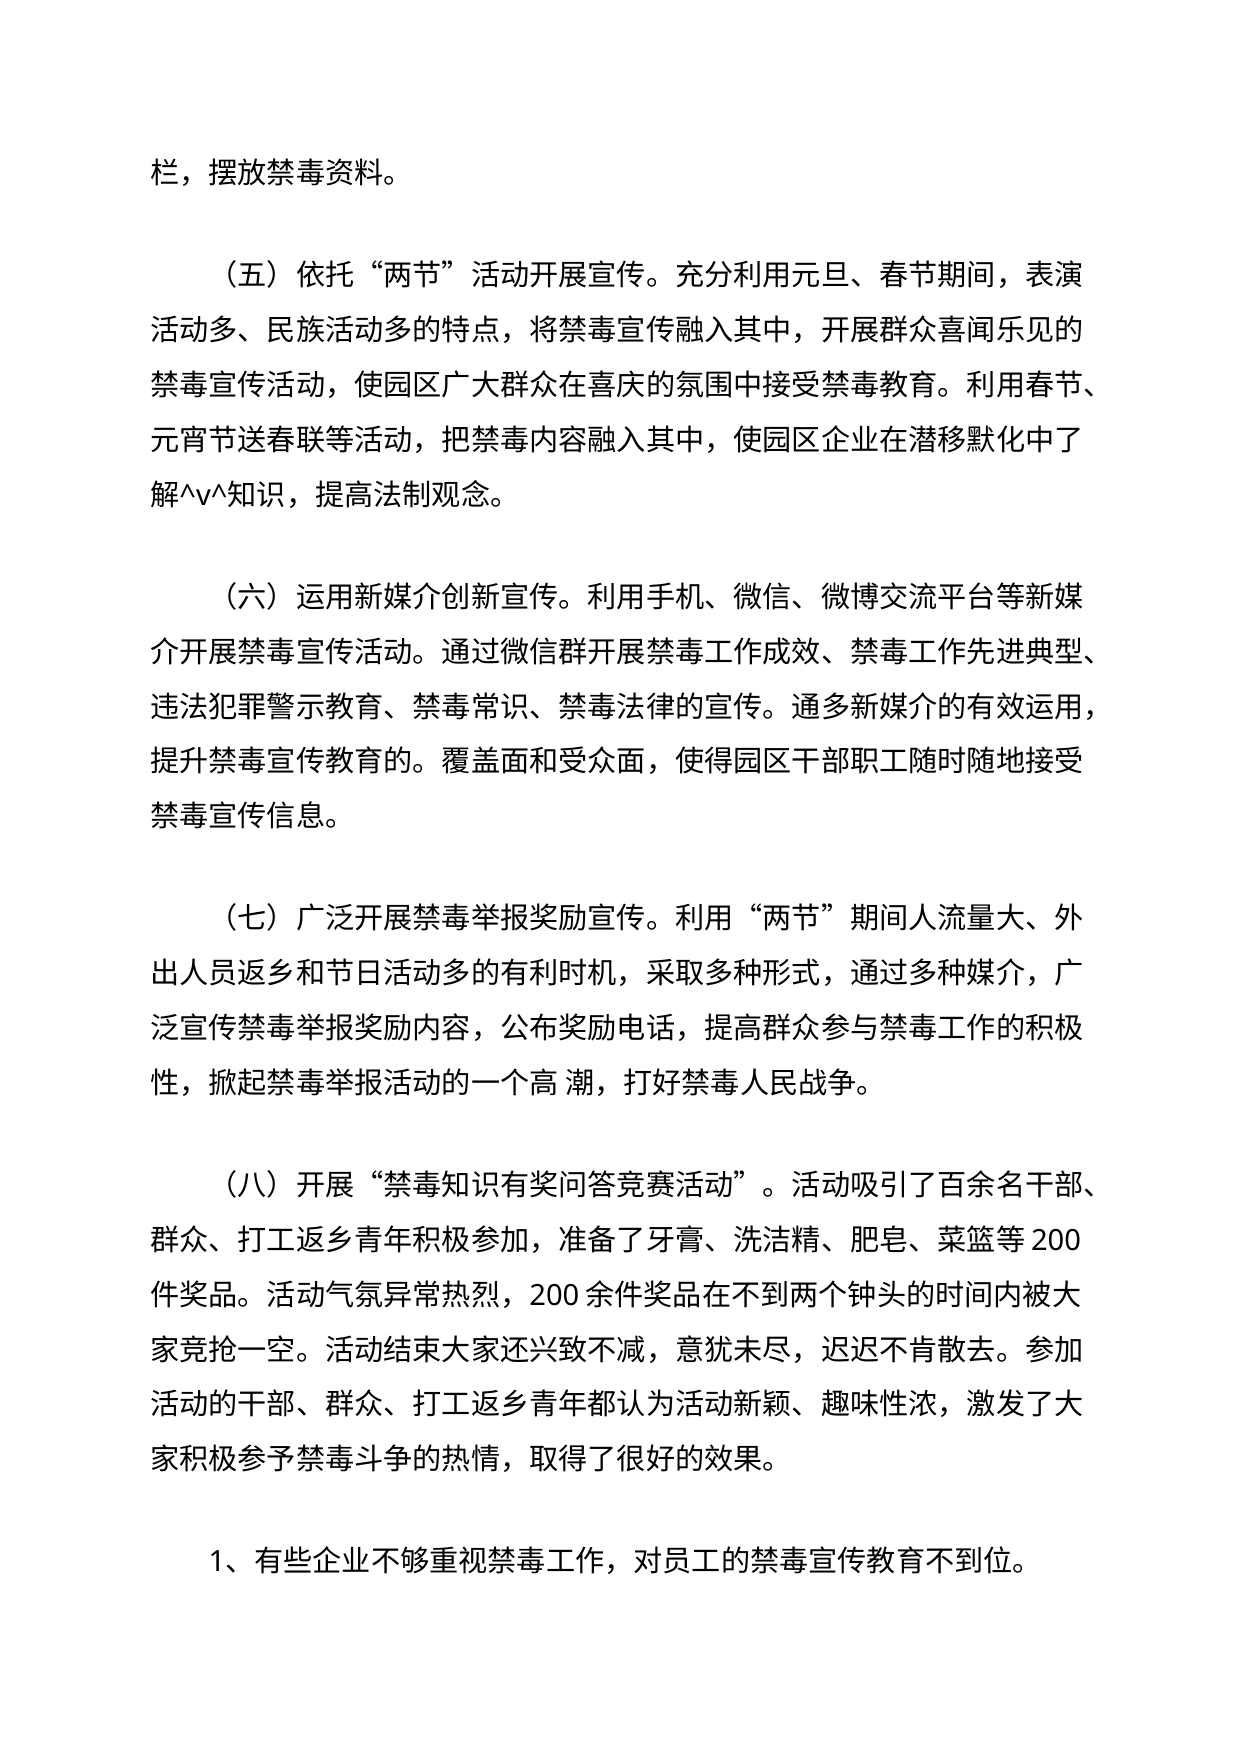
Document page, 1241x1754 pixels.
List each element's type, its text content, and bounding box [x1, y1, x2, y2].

text （六）运用新媒介创新宣传。利用手机、微信、微博交流平台等新媒介开展禁毒宣传活动。通过微信群开展禁毒工作成效、禁毒工作先进典型、违法犯罪警示教育、禁毒常识、禁毒法律的宣传。通多新媒介的有效运用，提升禁毒宣传教育的。覆盖面和受众面，使得园区干部职工随时随地接受禁毒宣传信息。 [150, 573, 1090, 835]
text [150, 150, 1090, 192]
text 1、有些企业不够重视禁毒工作，对员工的禁毒宣传教育不到位。 [150, 1538, 1090, 1580]
text （七）广泛开展禁毒举报奖励宣传。利用“两节”期间人流量大、外出人员返乡和节日活动多的有利时机，采取多种形式，通过多种媒介，广泛宣传禁毒举报奖励内容，公布奖励电话，提高群众参与禁毒工作的积极性，掀起禁毒举报活动的一个高 潮，打好禁毒人民战争。 [150, 895, 1090, 1102]
text （五）依托“两节”活动开展宣传。充分利用元旦、春节期间，表演活动多、民族活动多的特点，将禁毒宣传融入其中，开展群众喜闻乐见的禁毒宣传活动，使园区广大群众在喜庆的氛围中接受禁毒教育。利用春节、元宵节送春联等活动，把禁毒内容融入其中，使园区企业在潜移默化中了解^v^知识，提高法制观念。 [150, 252, 1090, 514]
text （八）开展“禁毒知识有奖问答竞赛活动”。活动吸引了百余名干部、群众、打工返乡青年积极参加，准备了牙膏、洗洁精、肥皂、菜篮等200件奖品。活动气氛异常热烈，200余件奖品在不到两个钟头的时间内被大家竞抢一空。活动结束大家还兴致不减，意犹未尽，迟迟不肯散去。参加活动的干部、群众、打工返乡青年都认为活动新颖、趣味性浓，激发了大家积极参予禁毒斗争的热情，取得了很好的效果。 [150, 1161, 1090, 1478]
